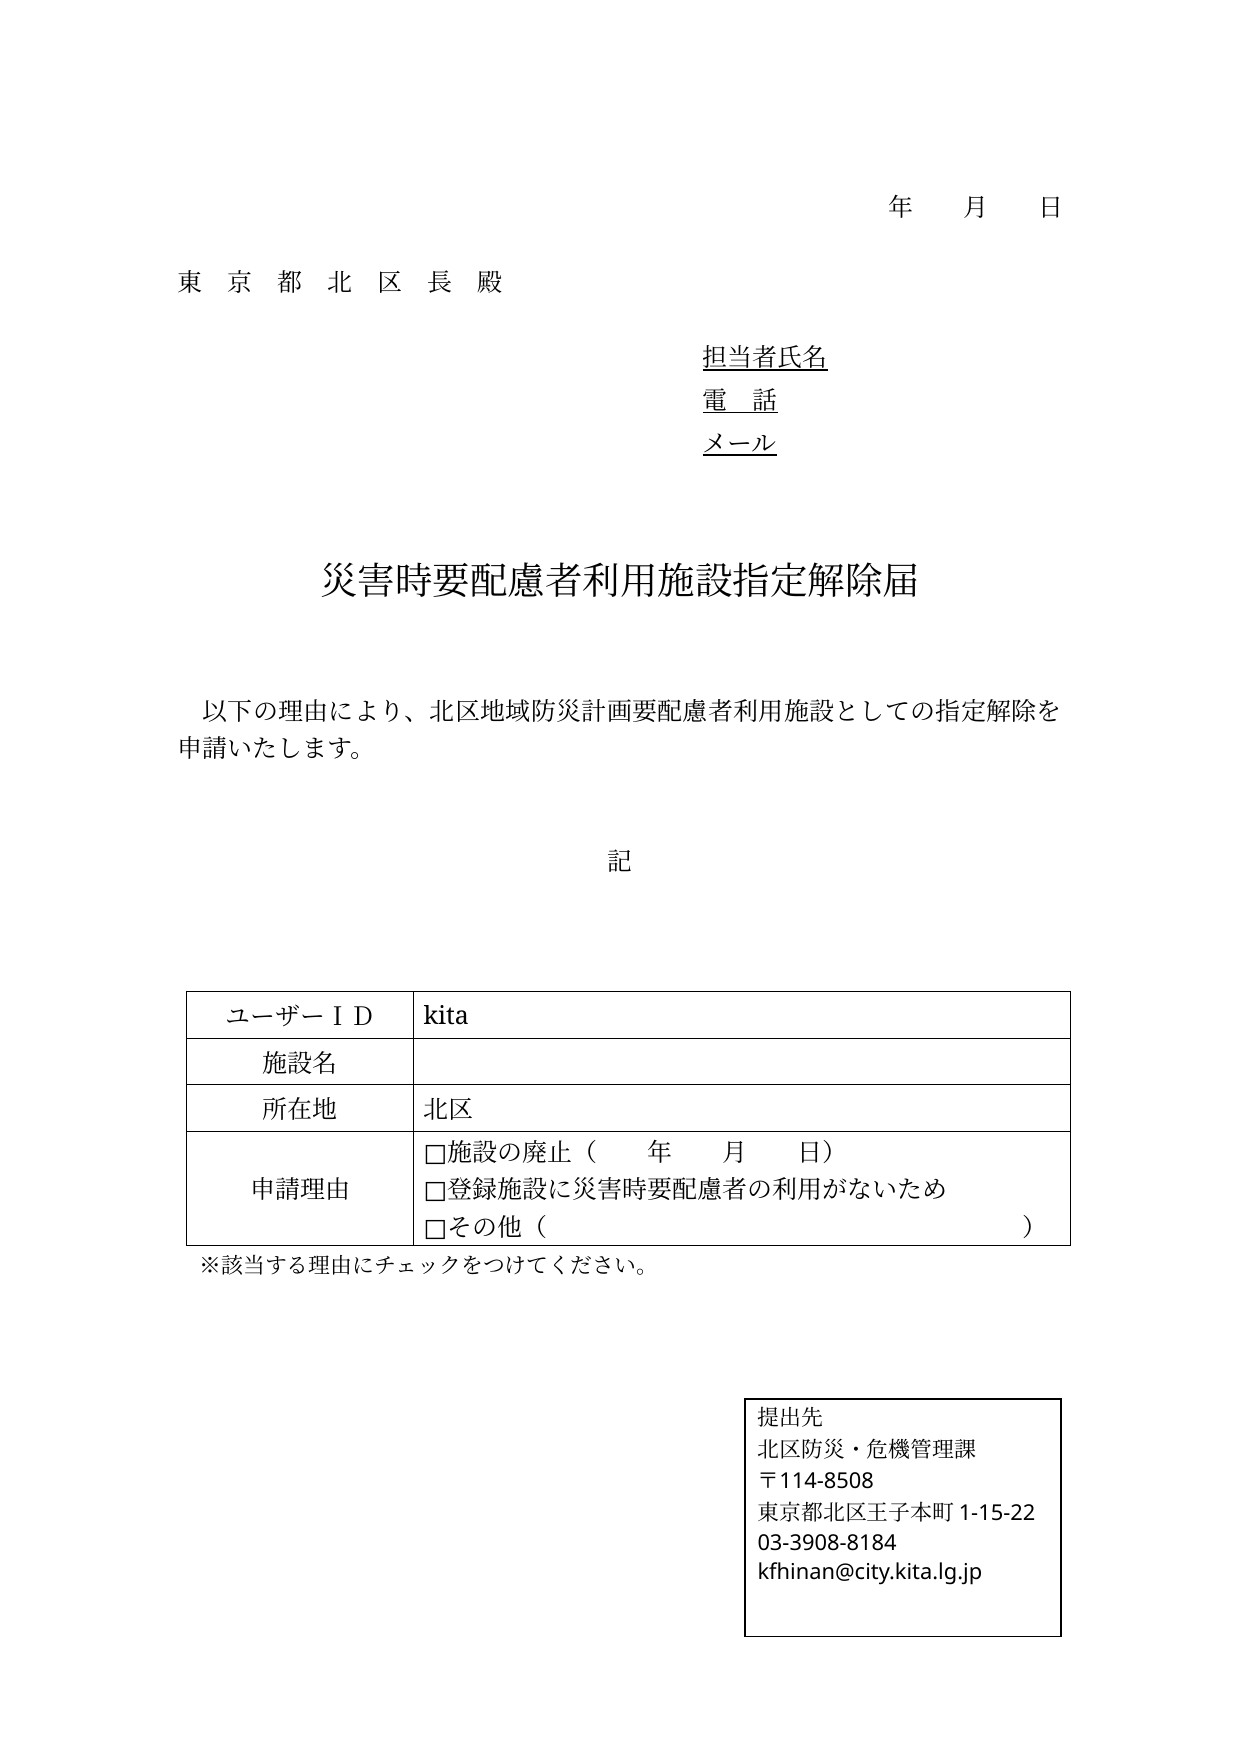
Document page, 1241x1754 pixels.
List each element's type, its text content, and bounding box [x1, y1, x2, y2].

table_cell 申請理由 [187, 1132, 413, 1244]
table_cell 北区 [414, 1085, 1070, 1131]
subtitle 記 [177, 841, 1063, 878]
text ※該当する理由にチェックをつけてください。 [177, 1246, 1063, 1283]
table_header ユーザーＩＤ [187, 992, 413, 1037]
text メール [177, 423, 1063, 460]
text 担当者氏名 [177, 337, 1063, 375]
table_header kita [414, 992, 1070, 1037]
table_cell 施設名 [187, 1039, 413, 1084]
text 災害時要配慮者利用施設指定解除届 [177, 541, 1063, 616]
text 電 話 [177, 380, 1063, 417]
text 東 京 都 北 区 長 殿 [177, 262, 976, 300]
text 以下の理由により、北区地域防災計画要配慮者利用施設としての指定解除を申請いたします。 [177, 691, 1063, 766]
table_cell 所在地 [187, 1085, 413, 1131]
text 年 月 日 [177, 187, 1063, 225]
table_cell [414, 1039, 1070, 1084]
table_cell □施設の廃止（ 年 月 日） □登録施設に災害時要配慮者の利用がないため □その他（ ） [414, 1132, 1070, 1244]
